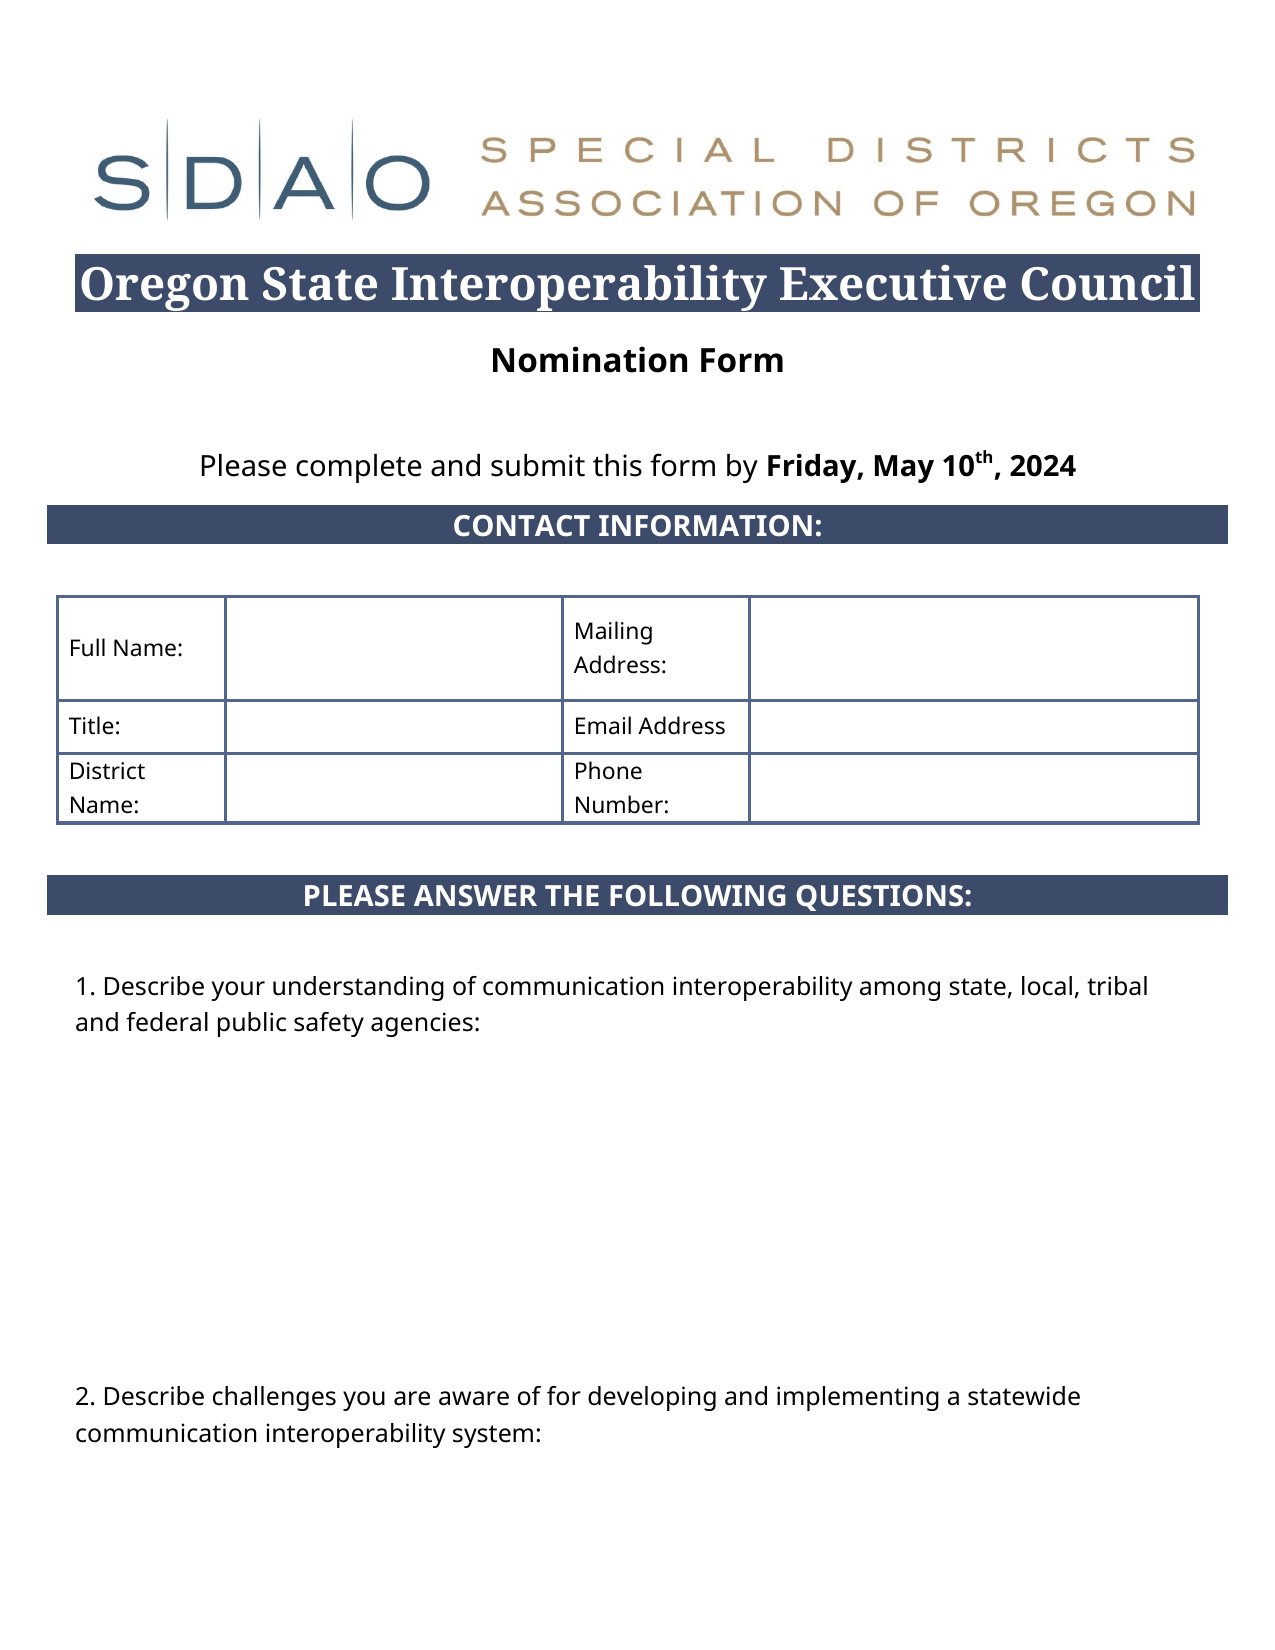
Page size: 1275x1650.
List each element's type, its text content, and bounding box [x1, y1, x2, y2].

text 2. Describe challenges you are aware of for developing and implementing a statewide communication interoperability system: [75, 1379, 1200, 1450]
table_header Mailing Address: [564, 598, 748, 698]
title Oregon State Interoperability Executive Council [75, 254, 1200, 312]
table_cell Phone Number: [564, 755, 748, 821]
subtitle Nomination Form [75, 337, 1200, 382]
table_cell Title: [59, 702, 224, 752]
table_cell Email Address [564, 702, 748, 752]
table_header CONTACT INFORMATION: [47, 505, 1228, 544]
table_cell District Name: [59, 755, 224, 821]
table_header [227, 598, 561, 698]
table_cell [751, 755, 1197, 821]
table_header PLEASE ANSWER THE FOLLOWING QUESTIONS: [47, 875, 1228, 915]
table_cell [751, 702, 1197, 752]
text 1. Describe your understanding of communication interoperability among state, local, tribal and federal public safety agencies: [75, 968, 1200, 1039]
table_header [751, 598, 1197, 698]
picture [75, 111, 1200, 235]
table_cell [227, 702, 561, 752]
text Please complete and submit this form by Friday, May 10th, 2024 [75, 445, 1200, 485]
table_header Full Name: [59, 598, 224, 698]
table_cell [227, 755, 561, 821]
